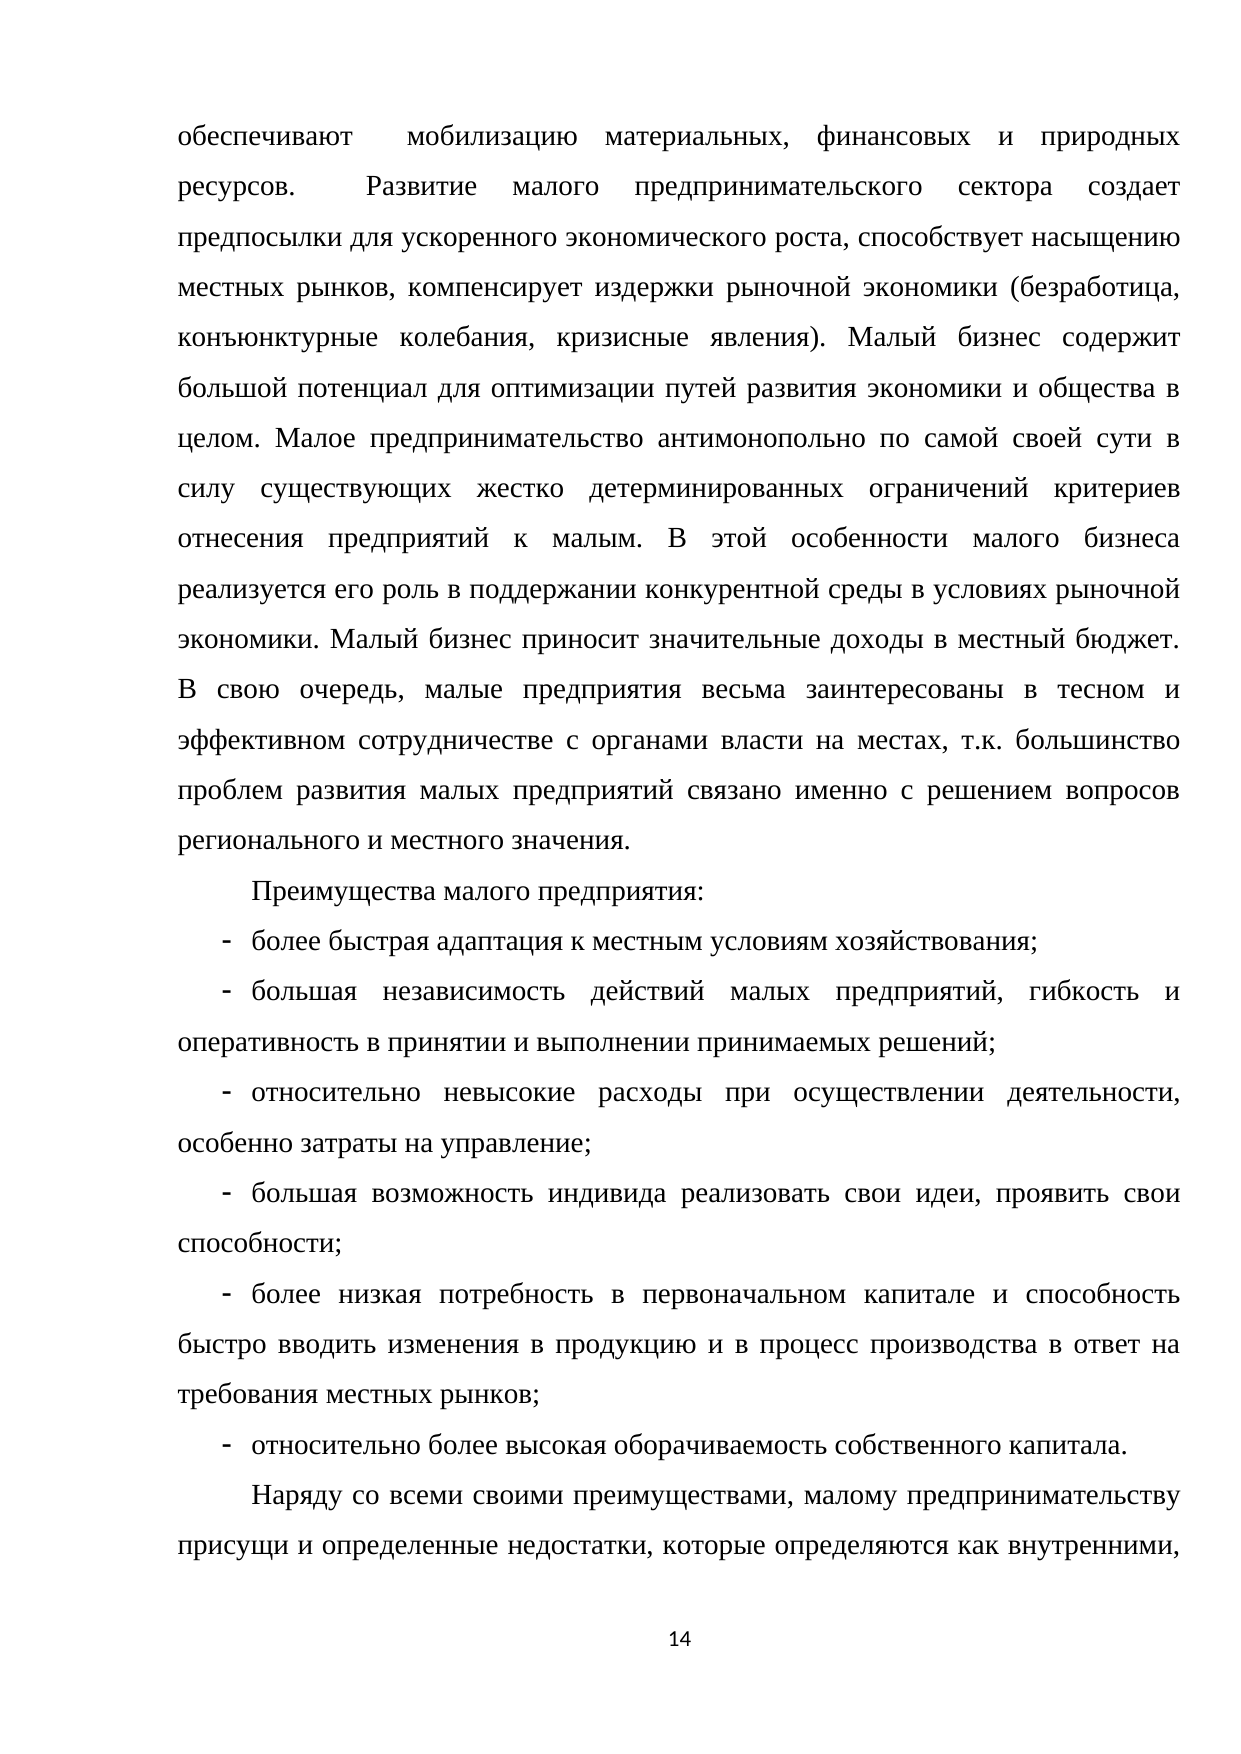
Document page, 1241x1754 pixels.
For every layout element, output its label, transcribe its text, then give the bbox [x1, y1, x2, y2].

text Преимущества малого предприятия: [177, 873, 1181, 906]
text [177, 118, 1181, 856]
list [177, 1477, 1181, 1561]
list относительно более высокая оборачиваемость собственного капитала. [177, 1427, 1181, 1460]
list относительно невысокие расходы при осуществлении деятельности, особенно затраты на управление; [177, 1074, 1181, 1158]
list большая независимость действий малых предприятий, гибкость и оперативность в принятии и выполнении принимаемых решений; [177, 973, 1181, 1057]
list большая возможность индивида реализовать свои идеи, проявить свои способности; [177, 1175, 1181, 1259]
list более быстрая адаптация к местным условиям хозяйствования; [177, 923, 1181, 957]
list более низкая потребность в первоначальном капитале и способность быстро вводить изменения в продукцию и в процесс производства в ответ на требования местных рынков; [177, 1276, 1181, 1410]
